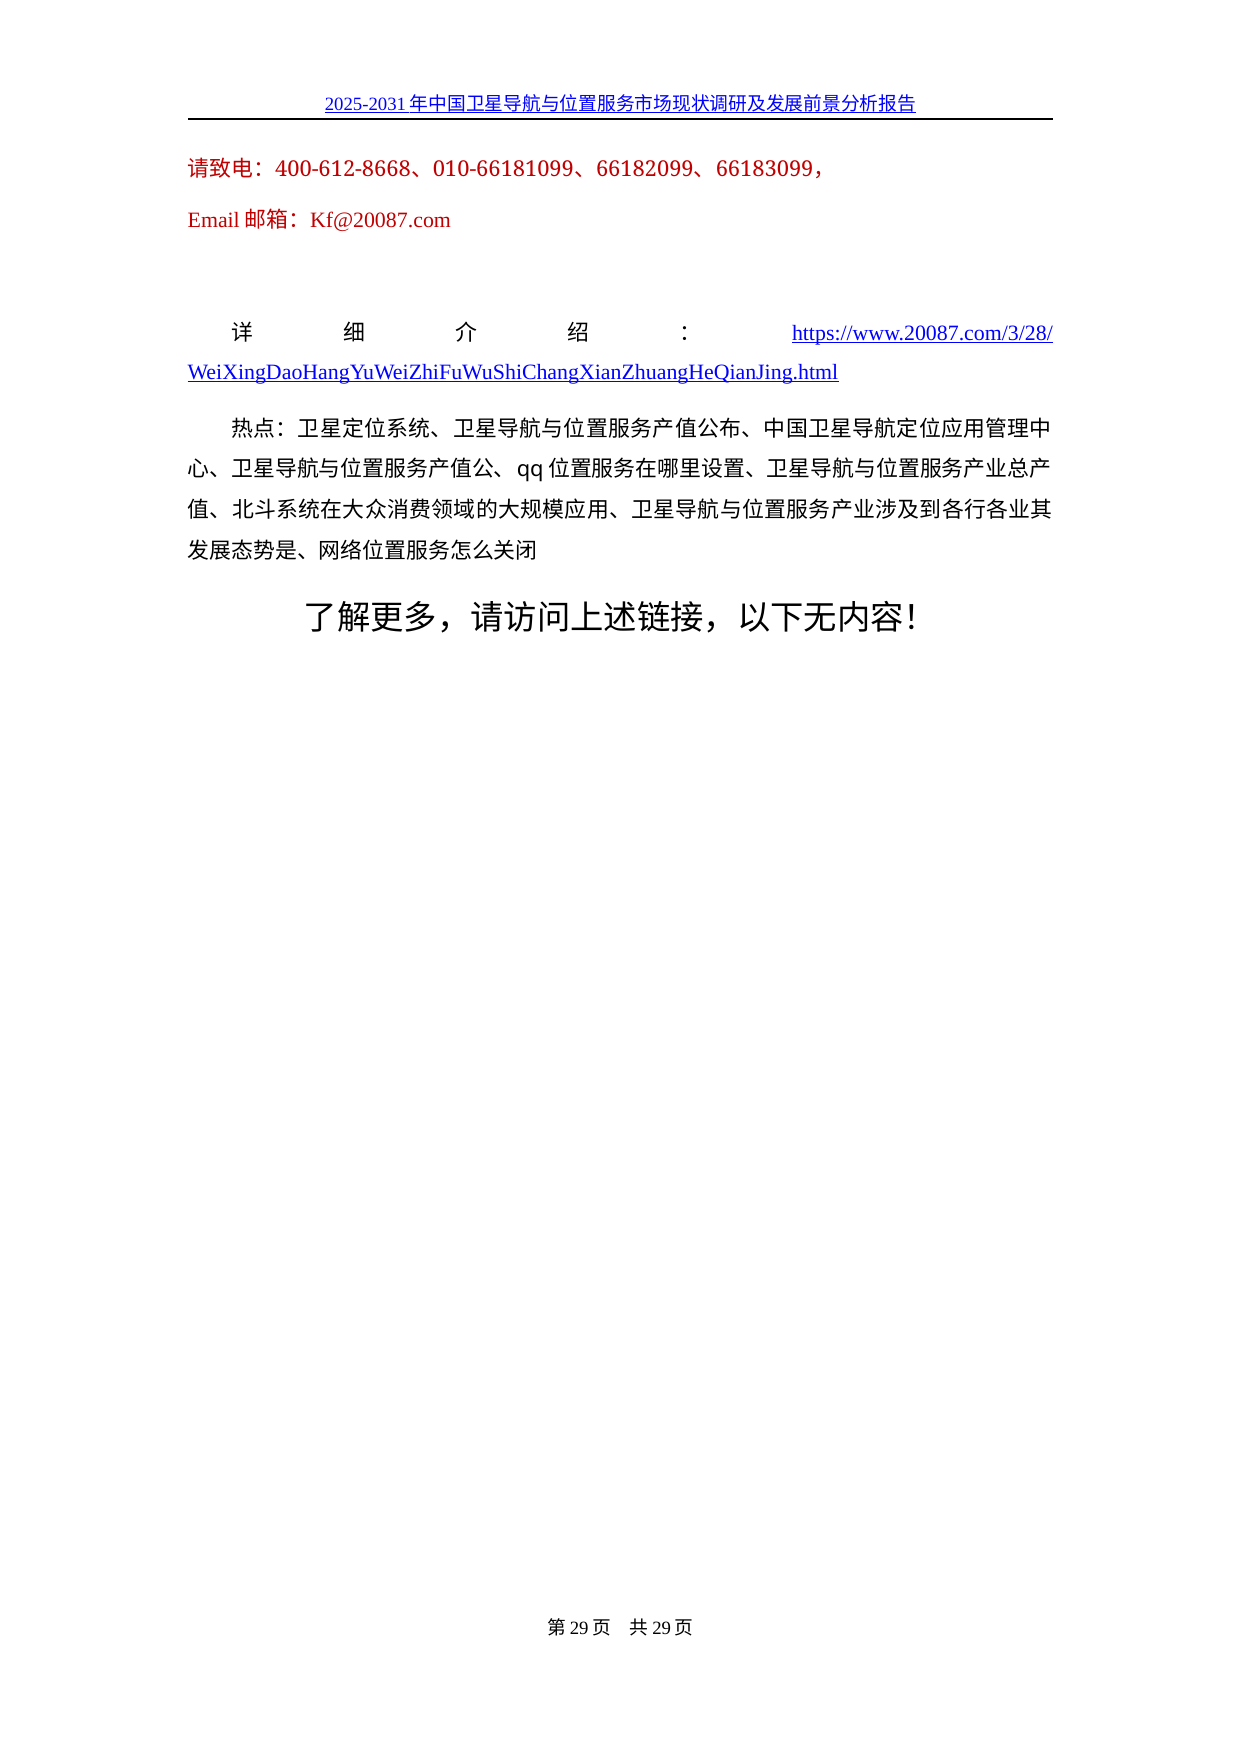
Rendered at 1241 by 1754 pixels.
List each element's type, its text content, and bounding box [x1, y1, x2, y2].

text 详细介绍：https://www.20087.com/3/28/WeiXingDaoHangYuWeiZhiFuWuShiChangXianZhuangHeQianJing.html [187, 315, 1053, 388]
text 请致电：400-612-8668、010-66181099、66182099、66183099， [187, 150, 1053, 183]
text Email邮箱：Kf@20087.com [187, 202, 1053, 234]
title 了解更多，请访问上述链接，以下无内容！ [187, 582, 1053, 647]
text 热点：卫星定位系统、卫星导航与位置服务产值公布、中国卫星导航定位应用管理中心、卫星导航与位置服务产值公、qq位置服务在哪里设置、卫星导航与位置服务产业总产值、北斗系统在大众消费领域的大规模应用、卫星导航与位置服务产业涉及到各行各业其发展态势是、网络位置服务怎么关闭 [187, 410, 1053, 565]
